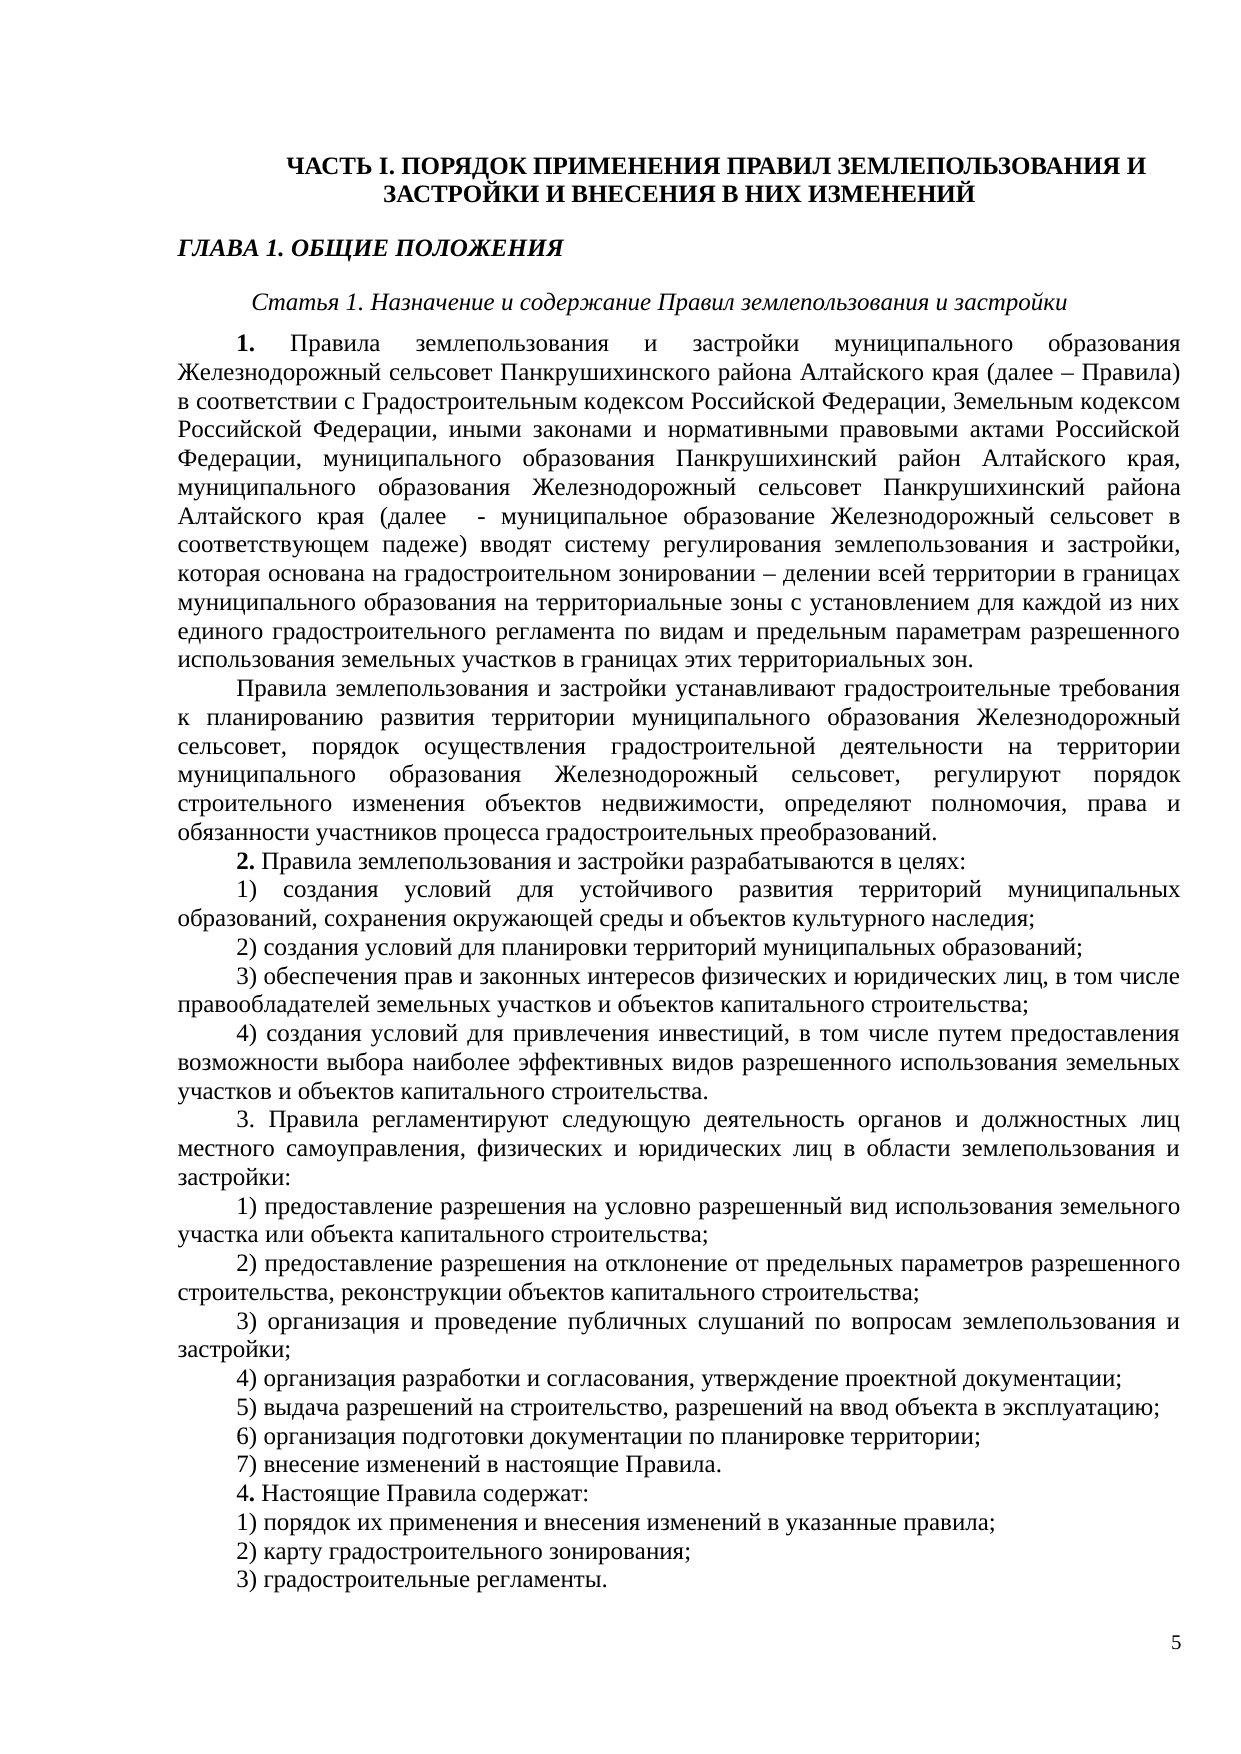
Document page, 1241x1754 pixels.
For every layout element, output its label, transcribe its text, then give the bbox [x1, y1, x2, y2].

text 6) организация подготовки документации по планировке территории; [177, 1421, 1181, 1449]
text 7) внесение изменений в настоящие Правила. [177, 1449, 1181, 1478]
text 4) создания условий для привлечения инвестиций, в том числе путем предоставления возможности выбора наиболее эффективных видов разрешенного использования земельных участков и объектов капитального строительства. [177, 1018, 1181, 1104]
text 3) градостроительные регламенты. [177, 1564, 1181, 1593]
text 4) организация разработки и согласования, утверждение проектной документации; [177, 1363, 1181, 1392]
text 1. Правила землепользования и застройки муниципального образования Железнодорожный сельсовет Панкрушихинского района Алтайского края (далее – Правила) в соответствии с Градостроительным кодексом Российской Федерации, Земельным кодексом Российской Федерации, иными законами и нормативными правовыми актами Российской Федерации, муниципального образования Панкрушихинский район Алтайского края, муниципального образования Железнодорожный сельсовет Панкрушихинский района Алтайского края (далее - муниципальное образование Железнодорожный сельсовет в соответствующем падеже) вводят систему регулирования землепользования и застройки, которая основана на градостроительном зонировании – делении всей территории в границах муниципального образования на территориальные зоны с установлением для каждой из них единого градостроительного регламента по видам и предельным параметрам разрешенного использования земельных участков в границах этих территориальных зон. [177, 328, 1181, 673]
text 2) предоставление разрешения на отклонение от предельных параметров разрешенного строительства, реконструкции объектов капитального строительства; [177, 1248, 1181, 1306]
text ГЛАВА 1. ОБЩИЕ ПОЛОЖЕНИЯ [177, 233, 1181, 262]
text 1) предоставление разрешения на условно разрешенный вид использования земельного участка или объекта капитального строительства; [177, 1191, 1181, 1248]
text Статья 1. Назначение и содержание Правил землепользования и застройки [177, 287, 1181, 316]
text ЧАСТЬ I. ПОРЯДОК ПРИМЕНЕНИЯ ПРАВИЛ ЗЕМЛЕПОЛЬЗОВАНИЯ И ЗАСТРОЙКИ И ВНЕСЕНИЯ В НИХ ИЗМЕНЕНИЙ [177, 151, 1181, 208]
text 4. Настоящие Правила содержат: [177, 1478, 1181, 1507]
text 1) порядок их применения и внесения изменений в указанные правила; [177, 1507, 1181, 1536]
text 1) создания условий для устойчивого развития территорий муниципальных образований, сохранения окружающей среды и объектов культурного наследия; [177, 874, 1181, 932]
text 3. Правила регламентируют следующую деятельность органов и должностных лиц местного самоуправления, физических и юридических лиц в области землепользования и застройки: [177, 1104, 1181, 1191]
text 3) обеспечения прав и законных интересов физических и юридических лиц, в том числе правообладателей земельных участков и объектов капитального строительства; [177, 961, 1181, 1018]
text 2) карту градостроительного зонирования; [177, 1536, 1181, 1564]
text 5) выдача разрешений на строительство, разрешений на ввод объекта в эксплуатацию; [177, 1392, 1181, 1421]
text 2) создания условий для планировки территорий муниципальных образований; [177, 932, 1181, 961]
text Правила землепользования и застройки устанавливают градостроительные требования к планированию развития территории муниципального образования Железнодорожный сельсовет, порядок осуществления градостроительной деятельности на территории муниципального образования Железнодорожный сельсовет, регулируют порядок строительного изменения объектов недвижимости, определяют полномочия, права и обязанности участников процесса градостроительных преобразований. [177, 673, 1181, 846]
text 2. Правила землепользования и застройки разрабатываются в целях: [177, 846, 1181, 874]
text 3) организация и проведение публичных слушаний по вопросам землепользования и застройки; [177, 1306, 1181, 1363]
